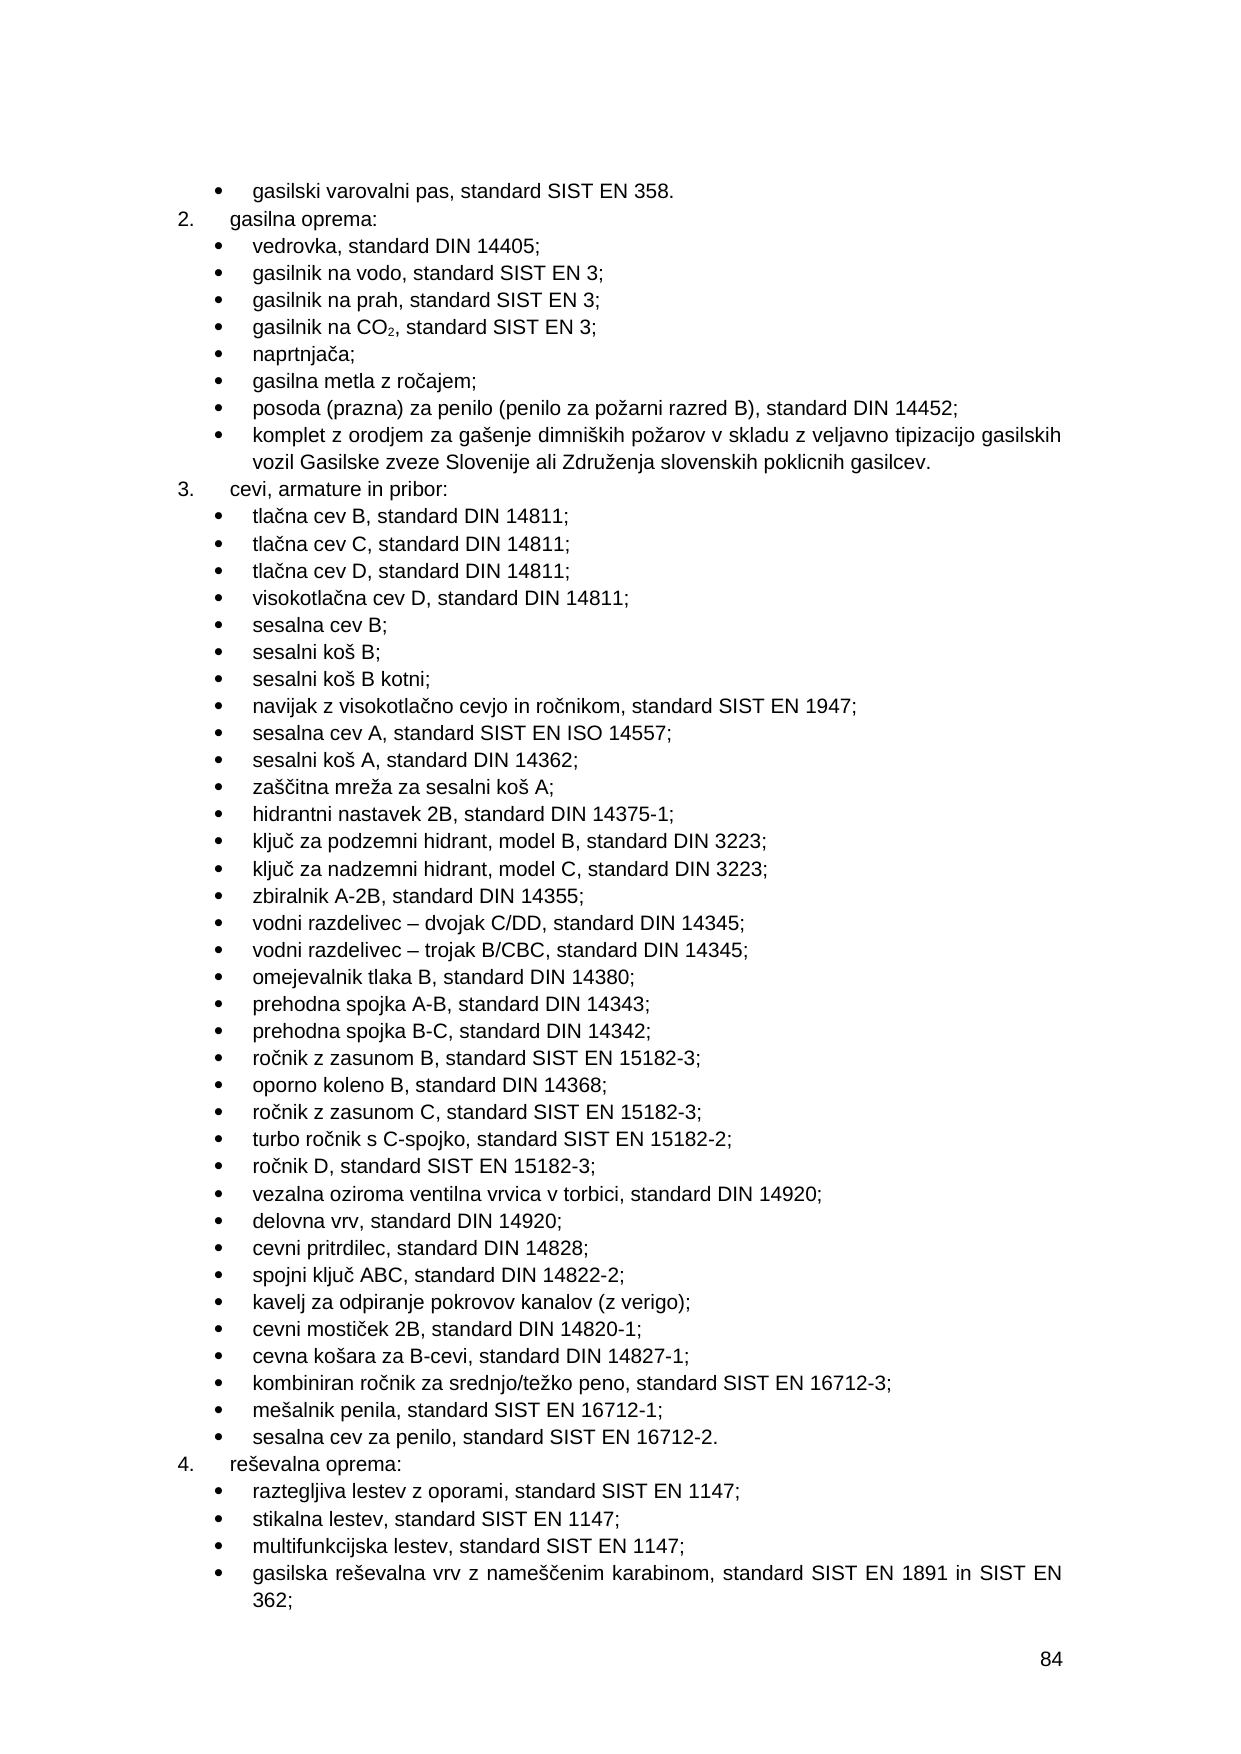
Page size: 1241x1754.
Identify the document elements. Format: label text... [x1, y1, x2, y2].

list ročnik z zasunom B, standard SIST EN 15182-3; [215, 1044, 1063, 1071]
list prehodna spojka A-B, standard DIN 14343; [215, 990, 1063, 1017]
list gasilnik na prah, standard SIST EN 3; [215, 286, 1063, 313]
list mešalnik penila, standard SIST EN 16712-1; [215, 1396, 1063, 1423]
list kavelj za odpiranje pokrovov kanalov (z verigo); [215, 1288, 1063, 1315]
list komplet z orodjem za gašenje dimniških požarov v skladu z veljavno tipizacijo gasilskih vozil Gasilske zveze Slovenije ali Združenja slovenskih poklicnih gasilcev. [215, 421, 1063, 475]
list sesalni koš A, standard DIN 14362; [215, 746, 1063, 773]
list tlačna cev C, standard DIN 14811; [215, 529, 1063, 556]
list sesalna cev za penilo, standard SIST EN 16712-2. [215, 1423, 1063, 1450]
list gasilnik na CO2, standard SIST EN 3; [215, 313, 1063, 340]
list sesalna cev B; [215, 611, 1063, 638]
list sesalna cev A, standard SIST EN ISO 14557; [215, 719, 1063, 746]
list raztegljiva lestev z oporami, standard SIST EN 1147; [215, 1477, 1063, 1504]
list ročnik z zasunom C, standard SIST EN 15182-3; [215, 1098, 1063, 1125]
list oporno koleno B, standard DIN 14368; [215, 1071, 1063, 1098]
list zbiralnik A-2B, standard DIN 14355; [215, 881, 1063, 908]
list naprtnjača; [215, 340, 1063, 367]
list prehodna spojka B-C, standard DIN 14342; [215, 1017, 1063, 1044]
list kombiniran ročnik za srednjo/težko peno, standard SIST EN 16712-3; [215, 1369, 1063, 1396]
list gasilska reševalna vrv z nameščenim karabinom, standard SIST EN 1891 in SIST EN 362; [215, 1558, 1063, 1613]
text 2. gasilna oprema: [177, 204, 1063, 231]
list vodni razdelivec – dvojak C/DD, standard DIN 14345; [215, 908, 1063, 936]
list turbo ročnik s C-spojko, standard SIST EN 15182-2; [215, 1125, 1063, 1152]
list tlačna cev D, standard DIN 14811; [215, 556, 1063, 583]
text 3. cevi, armature in pribor: [177, 475, 1063, 502]
list multifunkcijska lestev, standard SIST EN 1147; [215, 1531, 1063, 1558]
list cevna košara za B-cevi, standard DIN 14827-1; [215, 1342, 1063, 1369]
list vodni razdelivec – trojak B/CBC, standard DIN 14345; [215, 936, 1063, 963]
list vezalna oziroma ventilna vrvica v torbici, standard DIN 14920; [215, 1179, 1063, 1206]
list sesalni koš B; [215, 638, 1063, 665]
list omejevalnik tlaka B, standard DIN 14380; [215, 963, 1063, 990]
text 4. reševalna oprema: [177, 1450, 1063, 1477]
list gasilna metla z ročajem; [215, 367, 1063, 394]
list gasilnik na vodo, standard SIST EN 3; [215, 258, 1063, 286]
list vedrovka, standard DIN 14405; [215, 231, 1063, 258]
list ročnik D, standard SIST EN 15182-3; [215, 1152, 1063, 1179]
list visokotlačna cev D, standard DIN 14811; [215, 583, 1063, 611]
list spojni ključ ABC, standard DIN 14822-2; [215, 1261, 1063, 1288]
list hidrantni nastavek 2B, standard DIN 14375-1; [215, 800, 1063, 827]
list stikalna lestev, standard SIST EN 1147; [215, 1504, 1063, 1531]
list tlačna cev B, standard DIN 14811; [215, 502, 1063, 529]
list cevni mostiček 2B, standard DIN 14820-1; [215, 1315, 1063, 1342]
list sesalni koš B kotni; [215, 665, 1063, 692]
list posoda (prazna) za penilo (penilo za požarni razred B), standard DIN 14452; [215, 394, 1063, 421]
list ključ za podzemni hidrant, model B, standard DIN 3223; [215, 827, 1063, 854]
list ključ za nadzemni hidrant, model C, standard DIN 3223; [215, 854, 1063, 881]
list cevni pritrdilec, standard DIN 14828; [215, 1233, 1063, 1261]
list gasilski varovalni pas, standard SIST EN 358. [215, 177, 1063, 204]
list delovna vrv, standard DIN 14920; [215, 1206, 1063, 1233]
list navijak z visokotlačno cevjo in ročnikom, standard SIST EN 1947; [215, 692, 1063, 719]
list zaščitna mreža za sesalni koš A; [215, 773, 1063, 800]
